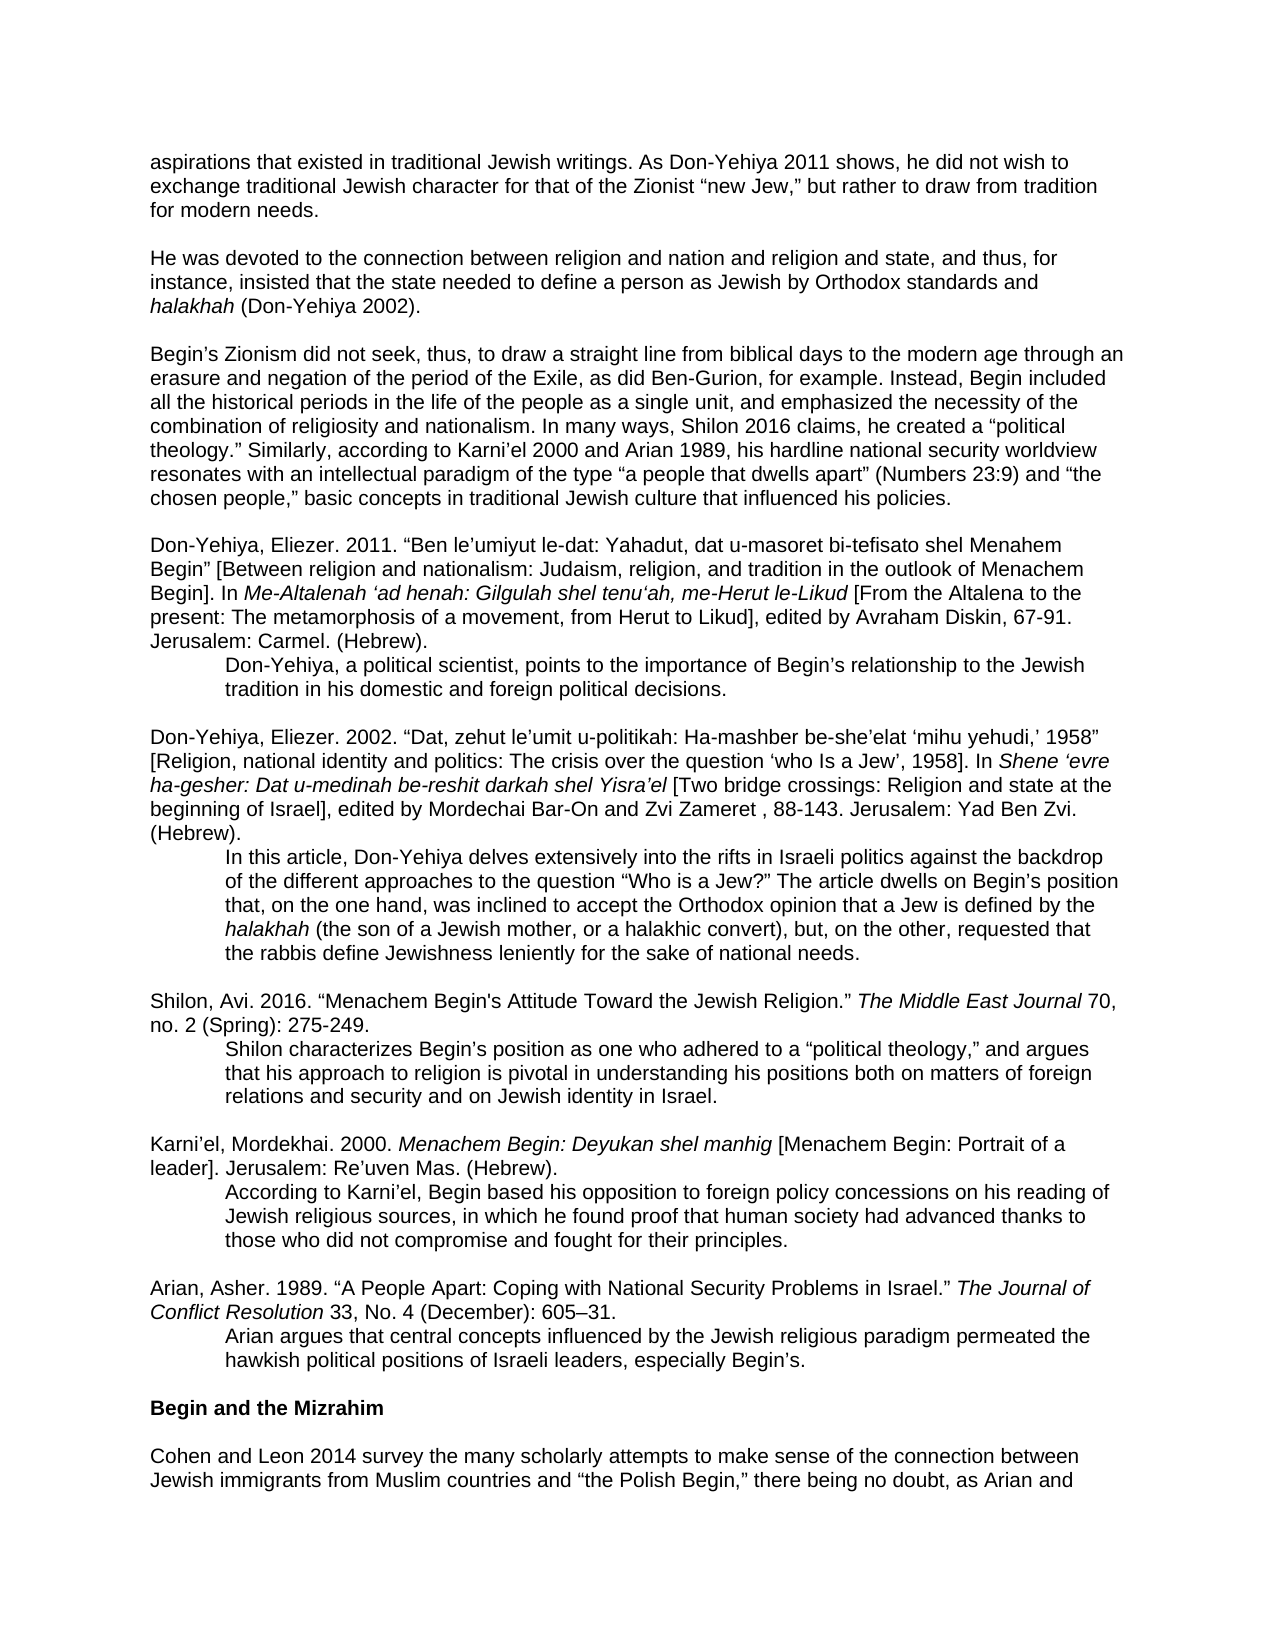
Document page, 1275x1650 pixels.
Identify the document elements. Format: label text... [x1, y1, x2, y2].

text Karni’el, Mordekhai. 2000. Menachem Begin: Deyukan shel manhig [Menachem Begin: Portrait of a leader]. Jerusalem: Re’uven Mas. (Hebrew). [150, 1132, 1125, 1180]
text Don-Yehiya, Eliezer. 2011. “Ben le’umiyut le-dat: Yahadut, dat u-masoret bi-tefisato shel Menahem Begin” [Between religion and nationalism: Judaism, religion, and tradition in the outlook of Menachem Begin]. In Me-Altalenah ‘ad henah: Gilgulah shel tenu‘ah, me-Herut le-Likud [From the Altalena to the present: The metamorphosis of a movement, from Herut to Likud], edited by Avraham Diskin, 67-91. Jerusalem: Carmel. (Hebrew). [150, 533, 1125, 653]
text Don-Yehiya, a political scientist, points to the importance of Begin’s relationship to the Jewish tradition in his domestic and foreign political decisions. [225, 653, 1125, 701]
text Begin’s Zionism did not seek, thus, to draw a straight line from biblical days to the modern age through an erasure and negation of the period of the Exile, as did Ben-Gurion, for example. Instead, Begin included all the historical periods in the life of the people as a single unit, and emphasized the necessity of the combination of religiosity and nationalism. In many ways, Shilon 2016 claims, he created a “political theology.” Similarly, according to Karni’el 2000 and Arian 1989, his hardline national security worldview resonates with an intellectual paradigm of the type “a people that dwells apart” (Numbers 23:9) and “the chosen people,” basic concepts in traditional Jewish culture that influenced his policies. [150, 342, 1125, 509]
text Shilon, Avi. 2016. “Menachem Begin's Attitude Toward the Jewish Religion.” The Middle East Journal 70, no. 2 (Spring): 275-249. [150, 988, 1125, 1036]
text In this article, Don-Yehiya delves extensively into the rifts in Israeli politics against the backdrop of the different approaches to the question “Who is a Jew?” The article dwells on Begin’s position that, on the one hand, was inclined to accept the Orthodox opinion that a Jew is defined by the halakhah (the son of a Jewish mother, or a halakhic convert), but, on the other, requested that the rabbis define Jewishness leniently for the sake of national needs. [225, 845, 1125, 964]
text Don-Yehiya, Eliezer. 2002. “Dat, zehut le’umit u-politikah: Ha-mashber be-she’elat ‘mihu yehudi,’ 1958” [Religion, national identity and politics: The crisis over the question ‘who Is a Jew’, 1958]. In Shene ‘evre ha-gesher: Dat u-medinah be-reshit darkah shel Yisra’el [Two bridge crossings: Religion and state at the beginning of Israel], edited by Mordechai Bar-On and Zvi Zameret , 88-143. Jerusalem: Yad Ben Zvi. (Hebrew). [150, 725, 1125, 845]
text Begin and the Mizrahim [150, 1396, 1125, 1420]
text According to Karni’el, Begin based his opposition to foreign policy concessions on his reading of Jewish religious sources, in which he found proof that human society had advanced thanks to those who did not compromise and fought for their principles. [225, 1180, 1125, 1252]
text Arian, Asher. 1989. “A People Apart: Coping with National Security Problems in Israel.” The Journal of Conflict Resolution 33, No. 4 (December): 605–31. [150, 1276, 1125, 1324]
text Arian argues that central concepts influenced by the Jewish religious paradigm permeated the hawkish political positions of Israeli leaders, especially Begin’s. [225, 1324, 1125, 1372]
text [150, 150, 1125, 222]
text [150, 1444, 1125, 1492]
text Shilon characterizes Begin’s position as one who adhered to a “political theology,” and argues that his approach to religion is pivotal in understanding his positions both on matters of foreign relations and security and on Jewish identity in Israel. [225, 1036, 1125, 1108]
text He was devoted to the connection between religion and nation and religion and state, and thus, for instance, insisted that the state needed to define a person as Jewish by Orthodox standards and halakhah (Don-Yehiya 2002). [150, 246, 1125, 318]
